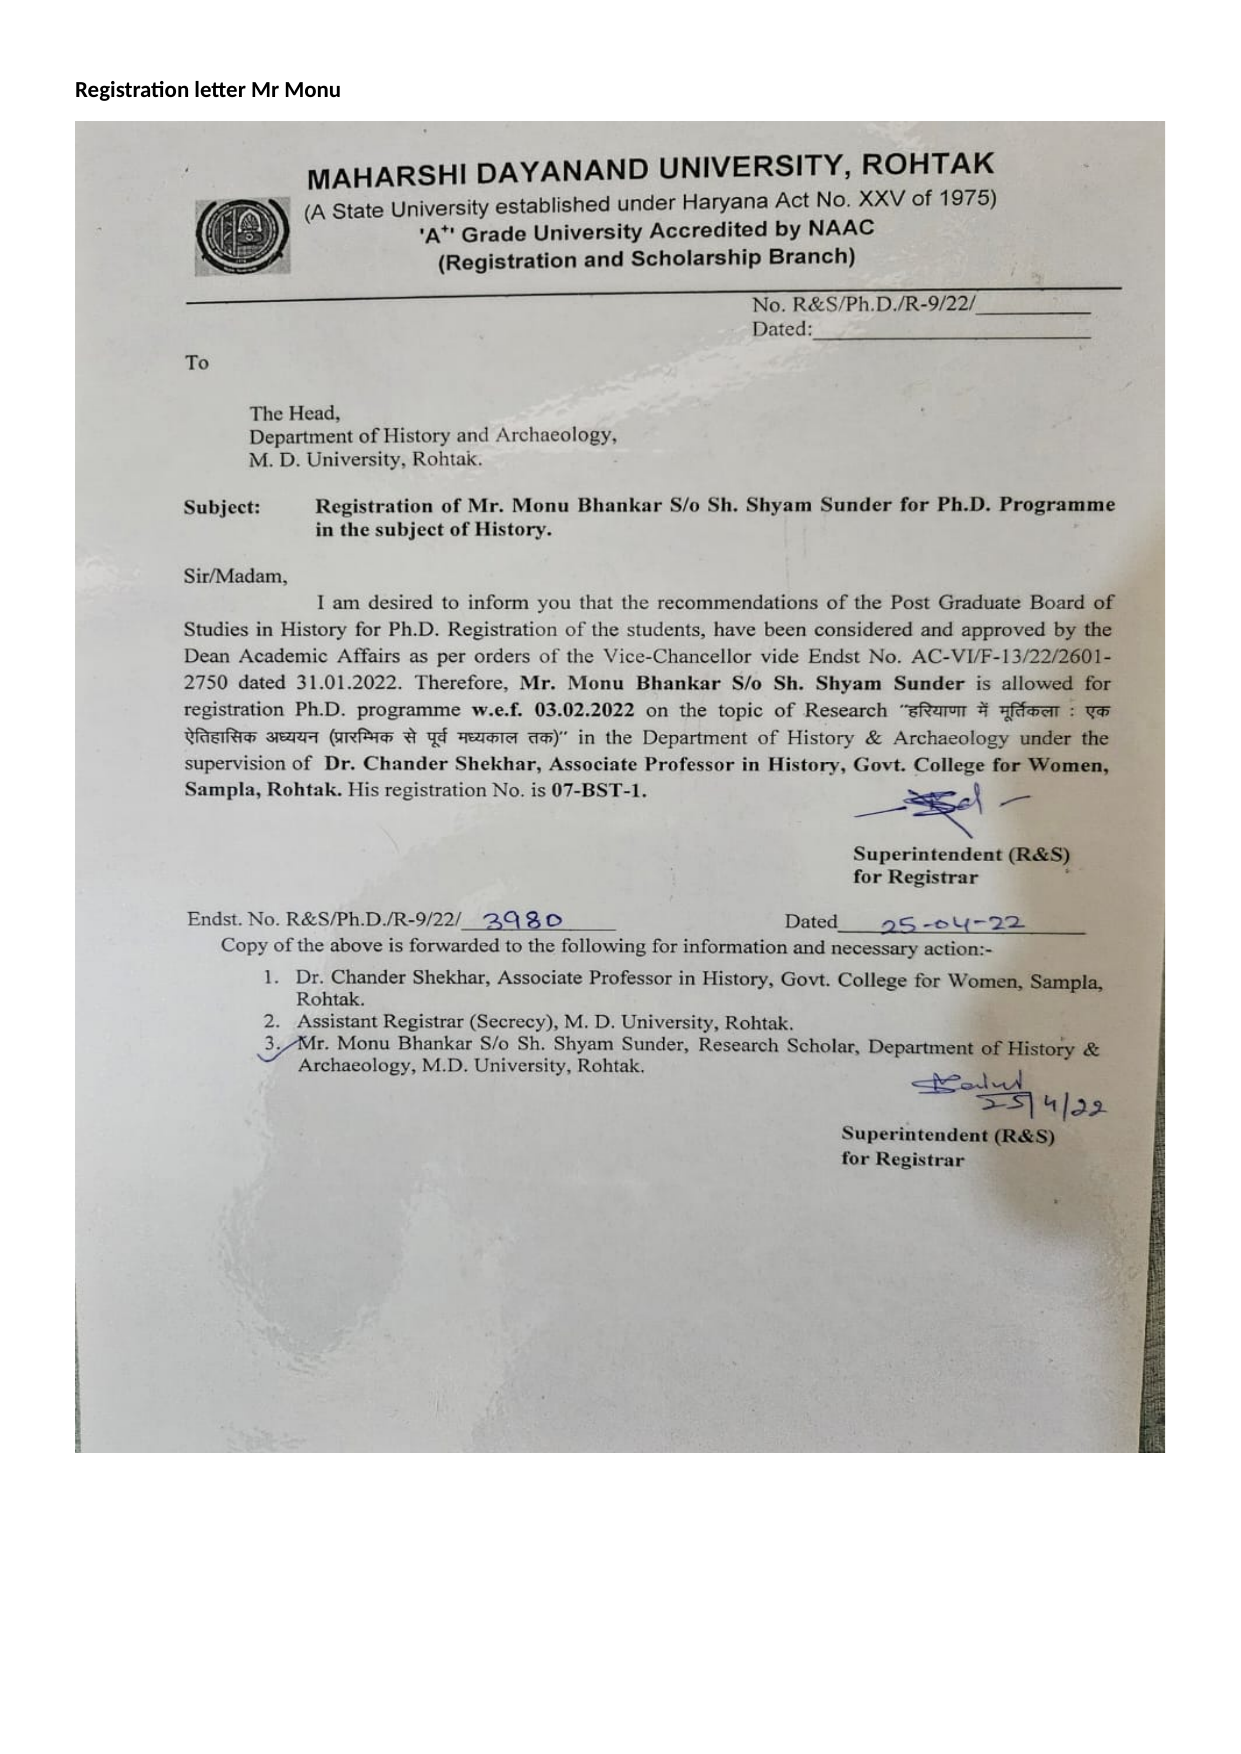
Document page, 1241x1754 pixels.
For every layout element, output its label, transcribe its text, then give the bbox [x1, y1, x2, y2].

text Registration letter Mr Monu [75, 75, 1165, 103]
picture [75, 121, 1166, 1453]
